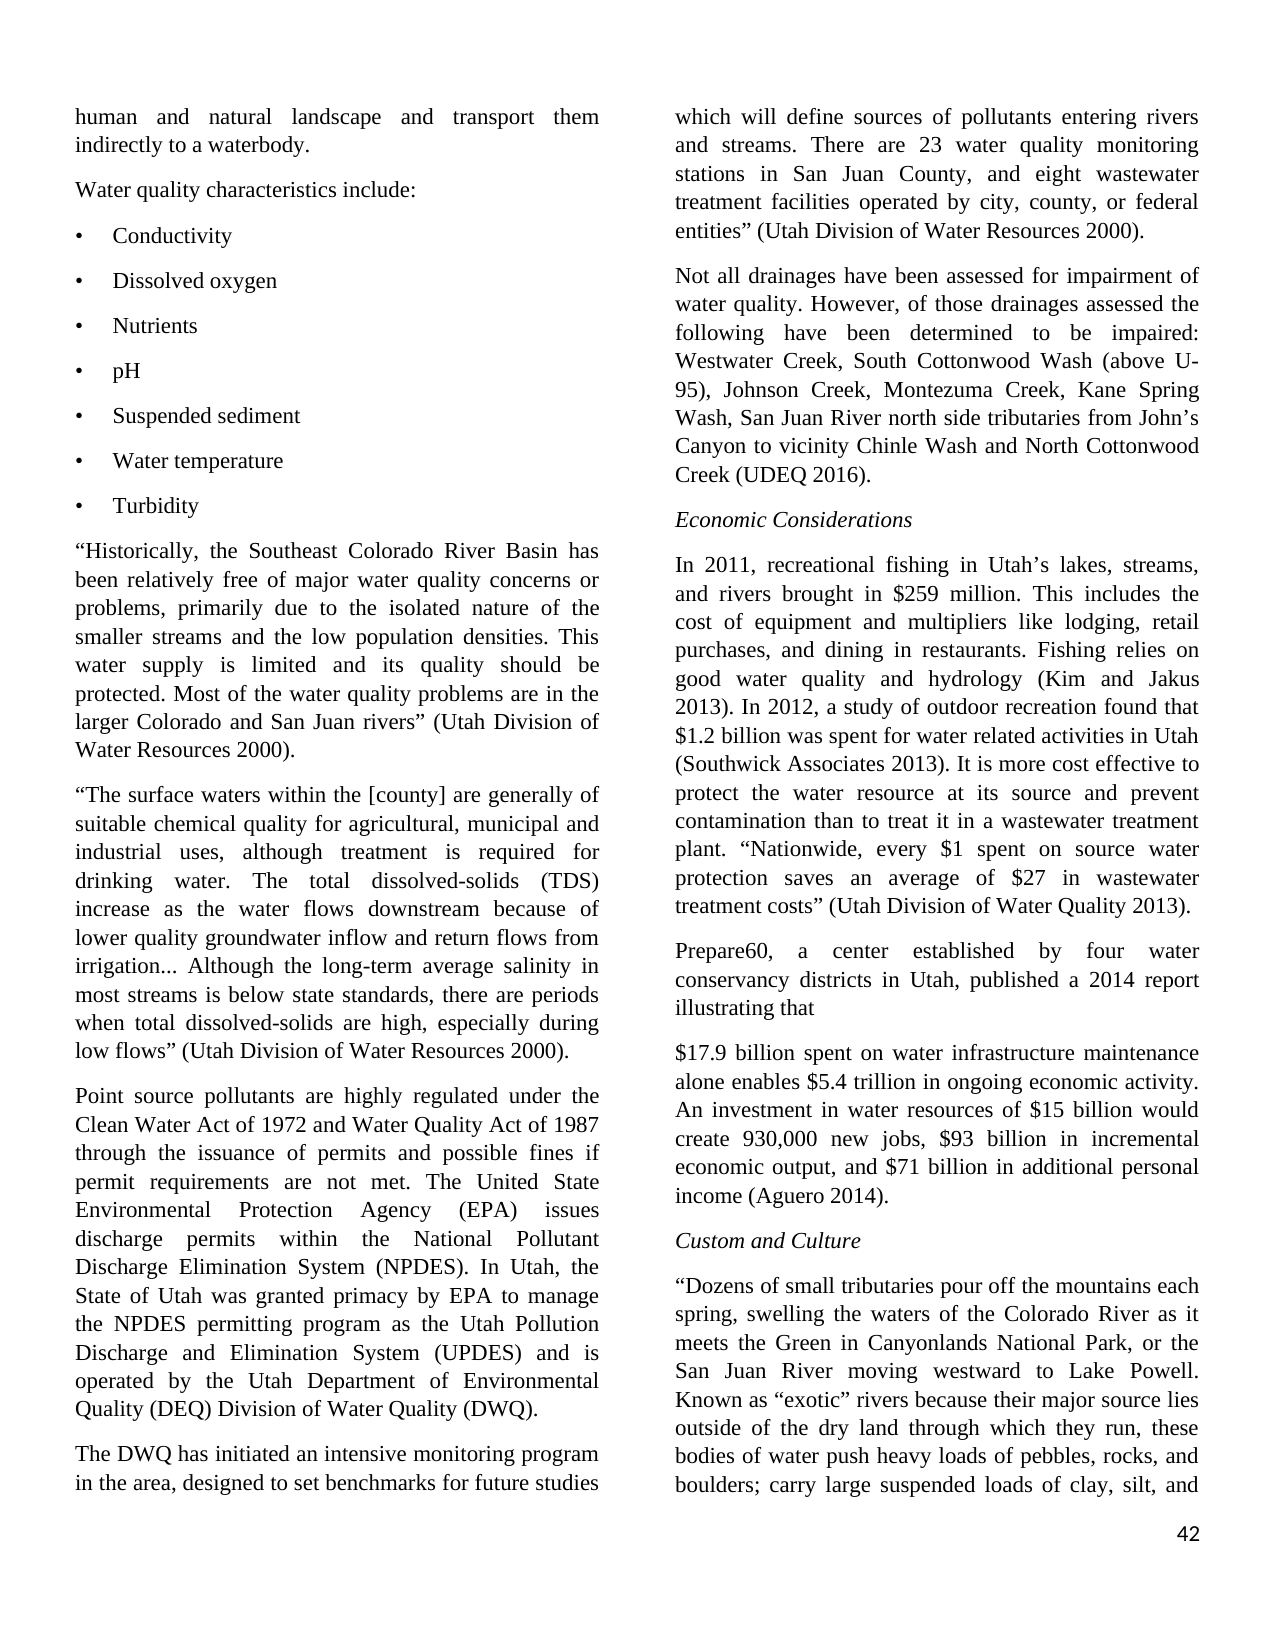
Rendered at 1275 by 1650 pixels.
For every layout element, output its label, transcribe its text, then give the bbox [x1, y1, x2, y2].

text “Historically, the Southeast Colorado River Basin has been relatively free of major water quality concerns or problems, primarily due to the isolated nature of the smaller streams and the low population densities. This water supply is limited and its quality should be protected. Most of the water quality problems are in the larger Colorado and San Juan rivers” (Utah Division of Water Resources 2000). [75, 537, 600, 763]
text • Dissolved oxygen [75, 267, 600, 293]
text Water quality characteristics include: [75, 177, 600, 203]
text Point source pollutants are highly regulated under the Clean Water Act of 1972 and Water Quality Act of 1987 through the issuance of permits and possible fines if permit requirements are not met. The United State Environmental Protection Agency (EPA) issues discharge permits within the National Pollutant Discharge Elimination System (NPDES). In Utah, the State of Utah was granted primacy by EPA to manage the NPDES permitting program as the Utah Pollution Discharge and Elimination System (UPDES) and is operated by the Utah Department of Environmental Quality (DEQ) Division of Water Quality (DWQ). [75, 1083, 600, 1422]
text • Water temperature [75, 447, 600, 473]
text • Nutrients [75, 312, 600, 338]
text In 2011, recreational fishing in Utah’s lakes, streams, and rivers brought in $259 million. This includes the cost of equipment and multipliers like lodging, retail purchases, and dining in restaurants. Fishing relies on good water quality and hydrology (Kim and Jakus 2013). In 2012, a study of outdoor recreation found that $1.2 billion was spent for water related activities in Utah (Southwick Associates 2013). It is more cost effective to protect the water resource at its source and prevent contamination than to treat it in a wastewater treatment plant. “Nationwide, every $1 spent on source water protection saves an average of $27 in wastewater treatment costs” (Utah Division of Water Quality 2013). [675, 551, 1200, 919]
text “The surface waters within the [county] are generally of suitable chemical quality for agricultural, municipal and industrial uses, although treatment is required for drinking water. The total dissolved-solids (TDS) increase as the water flows downstream because of lower quality groundwater inflow and return flows from irrigation... Although the long-term average salinity in most streams is below state standards, there are periods when total dissolved-solids are high, especially during low flows” (Utah Division of Water Resources 2000). [75, 782, 600, 1064]
text The DWQ has initiated an intensive monitoring program in the area, designed to set benchmarks for future studies which will define sources of pollutants entering rivers and streams. There are 23 water quality monitoring stations in San Juan County, and eight wastewater treatment facilities operated by city, county, or federal entities” (Utah Division of Water Resources 2000). [675, 103, 1200, 243]
text • Turbidity [75, 492, 600, 519]
text Custom and Culture [675, 1227, 1200, 1253]
text • pH [75, 357, 600, 383]
text • Conductivity [75, 222, 600, 248]
text $17.9 billion spent on water infrastructure maintenance alone enables $5.4 trillion in ongoing economic activity. An investment in water resources of $15 billion would create 930,000 new jobs, $93 billion in incremental economic output, and $71 billion in additional personal income (Aguero 2014). [675, 1039, 1200, 1208]
text The DWQ has initiated an intensive monitoring program in the area, designed to set benchmarks for future studies which will define sources of pollutants entering rivers and streams. There are 23 water quality monitoring stations in San Juan County, and eight wastewater treatment facilities operated by city, county, or federal entities” (Utah Division of Water Resources 2000). [75, 1441, 600, 1495]
text • Suspended sediment [75, 402, 600, 428]
text Not all drainages have been assessed for impairment of water quality. However, of those drainages assessed the following have been determined to be impaired: Westwater Creek, South Cottonwood Wash (above U-95), Johnson Creek, Montezuma Creek, Kane Spring Wash, San Juan River north side tributaries from John’s Canyon to vicinity Chinle Wash and North Cottonwood Creek (UDEQ 2016). [675, 262, 1200, 487]
text Prepare60, a center established by four water conservancy districts in Utah, published a 2014 report illustrating that [675, 937, 1200, 1021]
text Economic Considerations [675, 506, 1200, 532]
